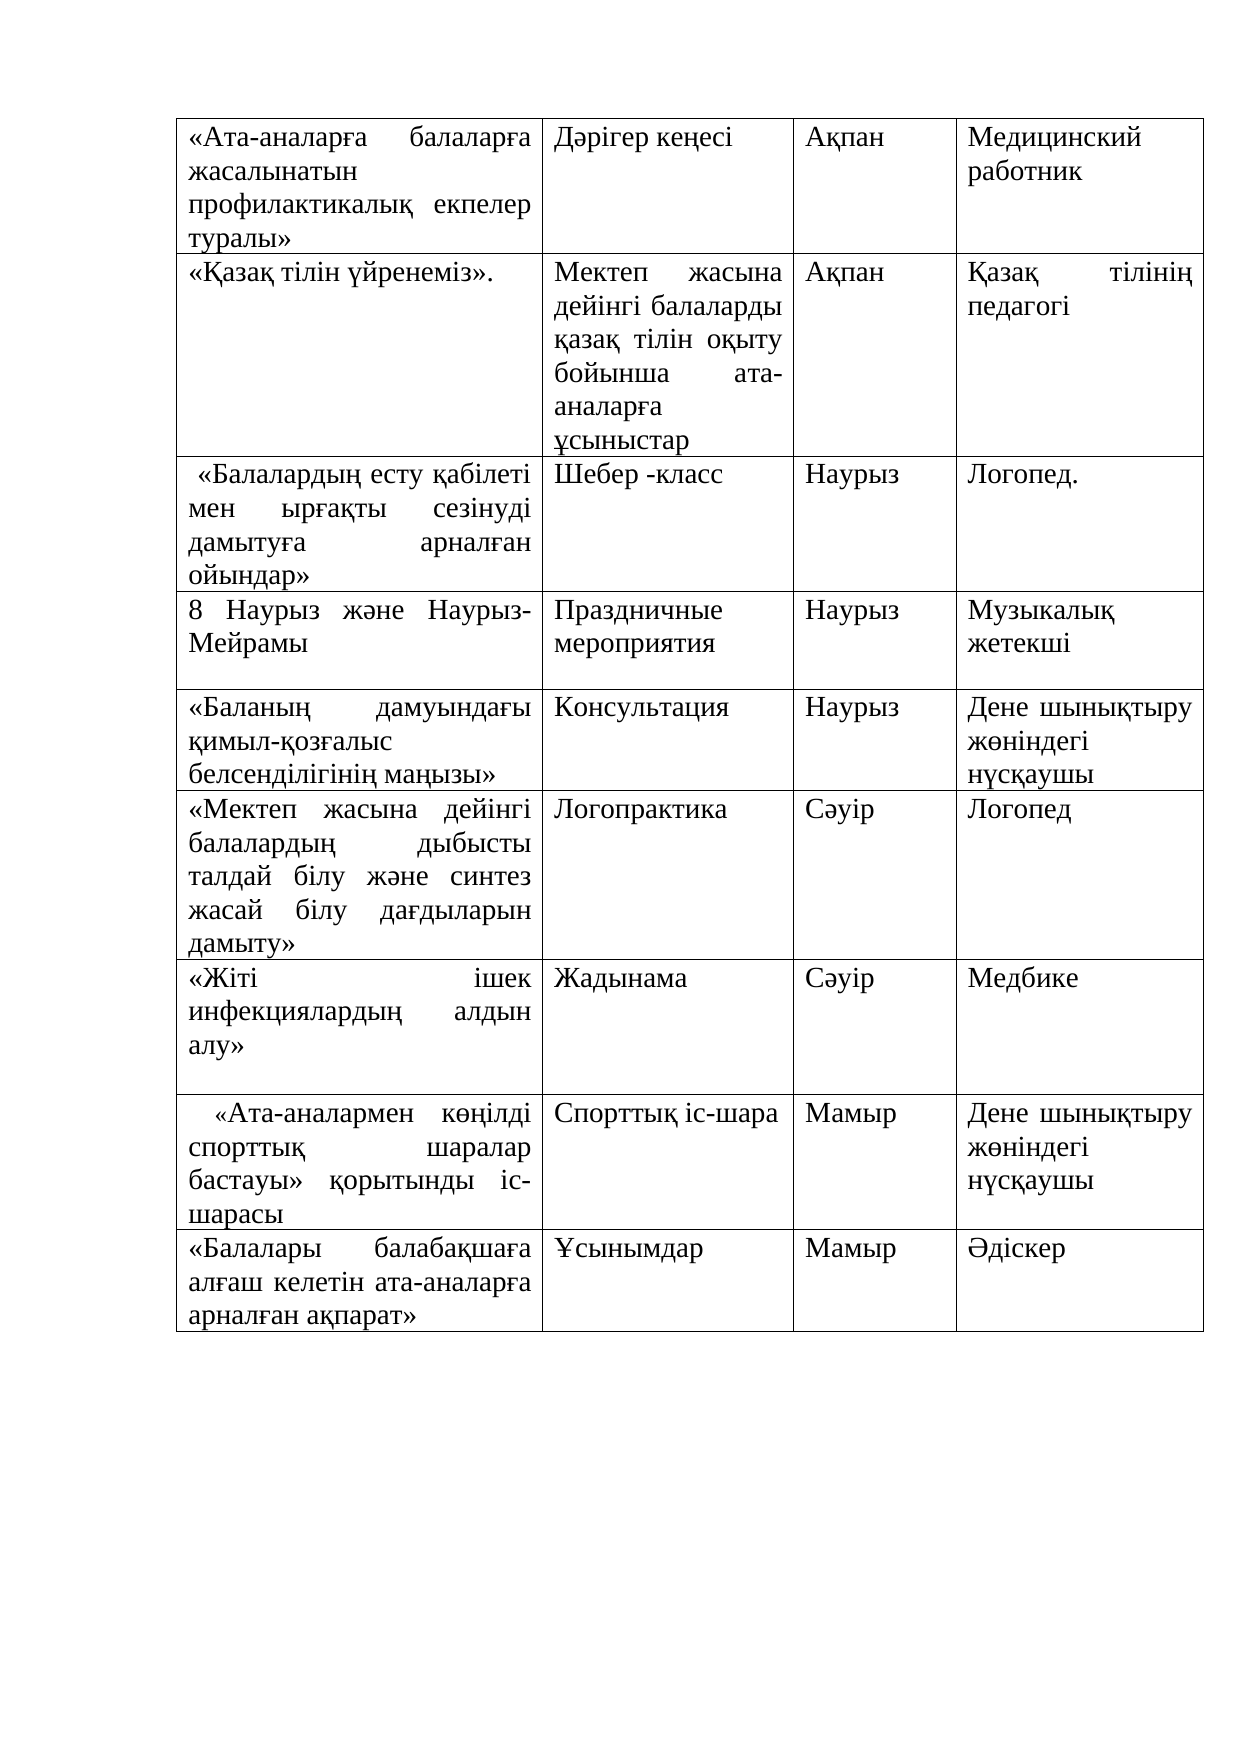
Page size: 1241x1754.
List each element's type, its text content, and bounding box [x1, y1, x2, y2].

table_cell Сәуір [794, 960, 956, 1094]
table_cell Дене шынықтыру жөніндегі нүсқаушы [957, 1095, 1203, 1229]
table_cell Ұсынымдар [543, 1230, 793, 1331]
table_cell Наурыз [794, 592, 956, 688]
table_cell Музыкалық жетекші [957, 592, 1203, 688]
table_cell 8 Наурыз және Наурыз-Мейрамы [177, 592, 542, 688]
table_cell «Ата-аналарға балаларға жасалынатын профилактикалық екпелер туралы» [177, 119, 542, 253]
table_cell Мамыр [794, 1095, 956, 1229]
table_cell «Ата-аналармен көңілді спорттық шаралар бастауы» қорытынды іс-шарасы [177, 1095, 542, 1229]
table_cell Наурыз [794, 457, 956, 591]
table_cell Логопед. [957, 457, 1203, 591]
table_cell Дене шынықтыру жөніндегі нүсқаушы [957, 690, 1203, 790]
table_cell Наурыз [794, 690, 956, 790]
table_cell «Баланың дамуындағы қимыл-қозғалыс белсенділігінің маңызы» [177, 690, 542, 790]
table_cell Сәуір [794, 791, 956, 959]
table_cell «Жіті ішек инфекциялардың алдын алу» [177, 960, 542, 1094]
table_cell Шебер -класс [543, 457, 793, 591]
table_cell Жадынама [543, 960, 793, 1094]
table_cell Медбике [957, 960, 1203, 1094]
table_cell Консультация [543, 690, 793, 790]
table_cell Әдіскер [957, 1230, 1203, 1331]
table_cell «Қазақ тілін үйренеміз». [177, 254, 542, 456]
table_cell «Балалардың есту қабілеті мен ырғақты сезінуді дамытуға арналған ойындар» [177, 457, 542, 591]
table_cell «Мектеп жасына дейінгі балалардың дыбысты талдай білу және синтез жасай білу дағдыларын дамыту» [177, 791, 542, 959]
table_cell Ақпан [794, 119, 956, 253]
table_cell Қазақ тілінің педагогі [957, 254, 1203, 456]
table_cell Мектеп жасына дейінгі балаларды қазақ тілін оқыту бойынша ата-аналарға ұсыныстар [543, 254, 793, 456]
table_cell «Балалары балабақшаға алғаш келетін ата-аналарға арналған ақпарат» [177, 1230, 542, 1331]
table_cell Мамыр [794, 1230, 956, 1331]
table_cell Медицинский работник [957, 119, 1203, 253]
table_cell Логопед [957, 791, 1203, 959]
table_cell Спорттық іс-шара [543, 1095, 793, 1229]
table_cell Праздничные мероприятия [543, 592, 793, 688]
table_cell Дәрігер кеңесі [543, 119, 793, 253]
table_cell Ақпан [794, 254, 956, 456]
table_cell Логопрактика [543, 791, 793, 959]
